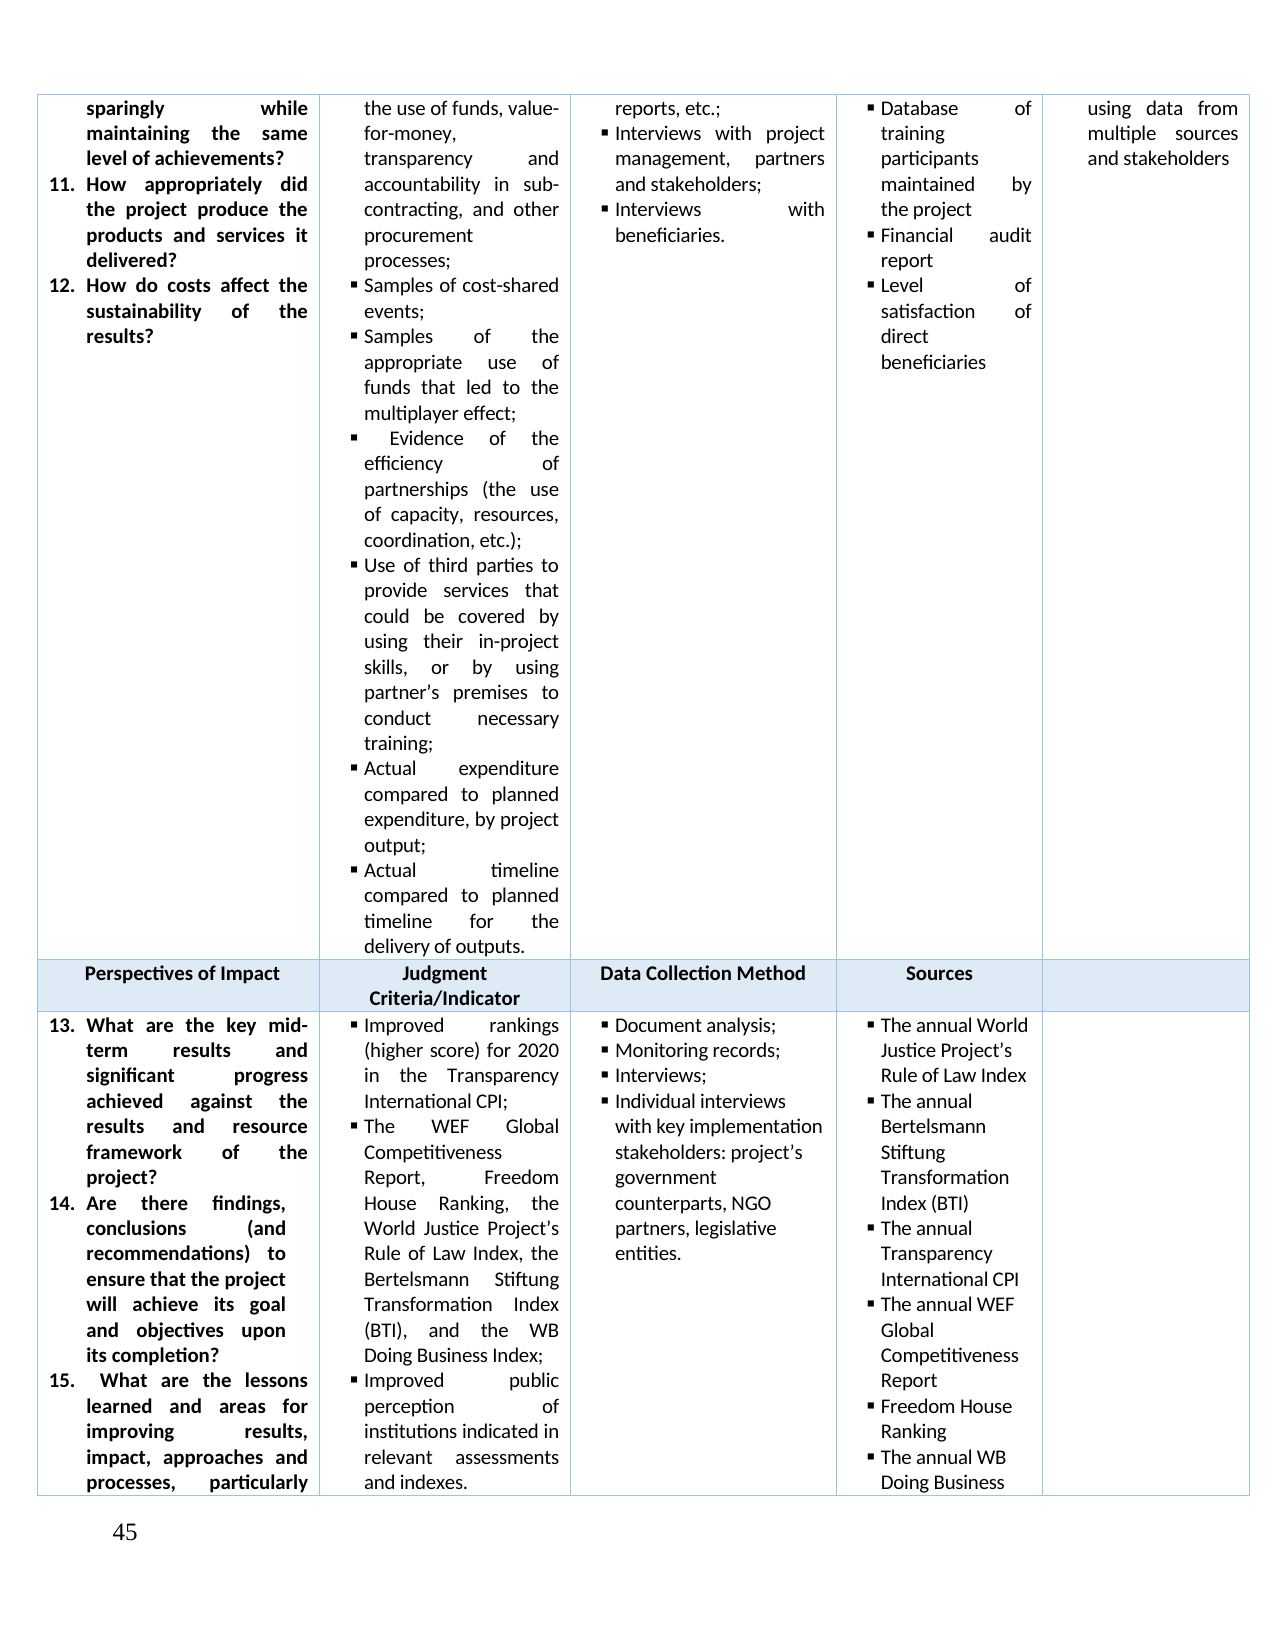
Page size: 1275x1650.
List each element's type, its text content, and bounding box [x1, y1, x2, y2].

table_cell Data Collection Method [571, 960, 836, 1011]
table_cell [320, 95, 570, 959]
table_cell Sources [837, 960, 1042, 1011]
table_cell Perspectives of Impact [38, 960, 319, 1011]
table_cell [837, 95, 1042, 959]
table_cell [1043, 95, 1249, 959]
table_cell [571, 95, 836, 959]
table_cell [38, 1012, 319, 1495]
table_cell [38, 95, 319, 959]
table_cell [320, 1012, 570, 1495]
table_cell [1043, 1012, 1249, 1495]
table_cell [1043, 960, 1249, 1011]
table_cell Judgment Criteria/Indicator [320, 960, 570, 1011]
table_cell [837, 1012, 1042, 1495]
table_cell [571, 1012, 836, 1495]
